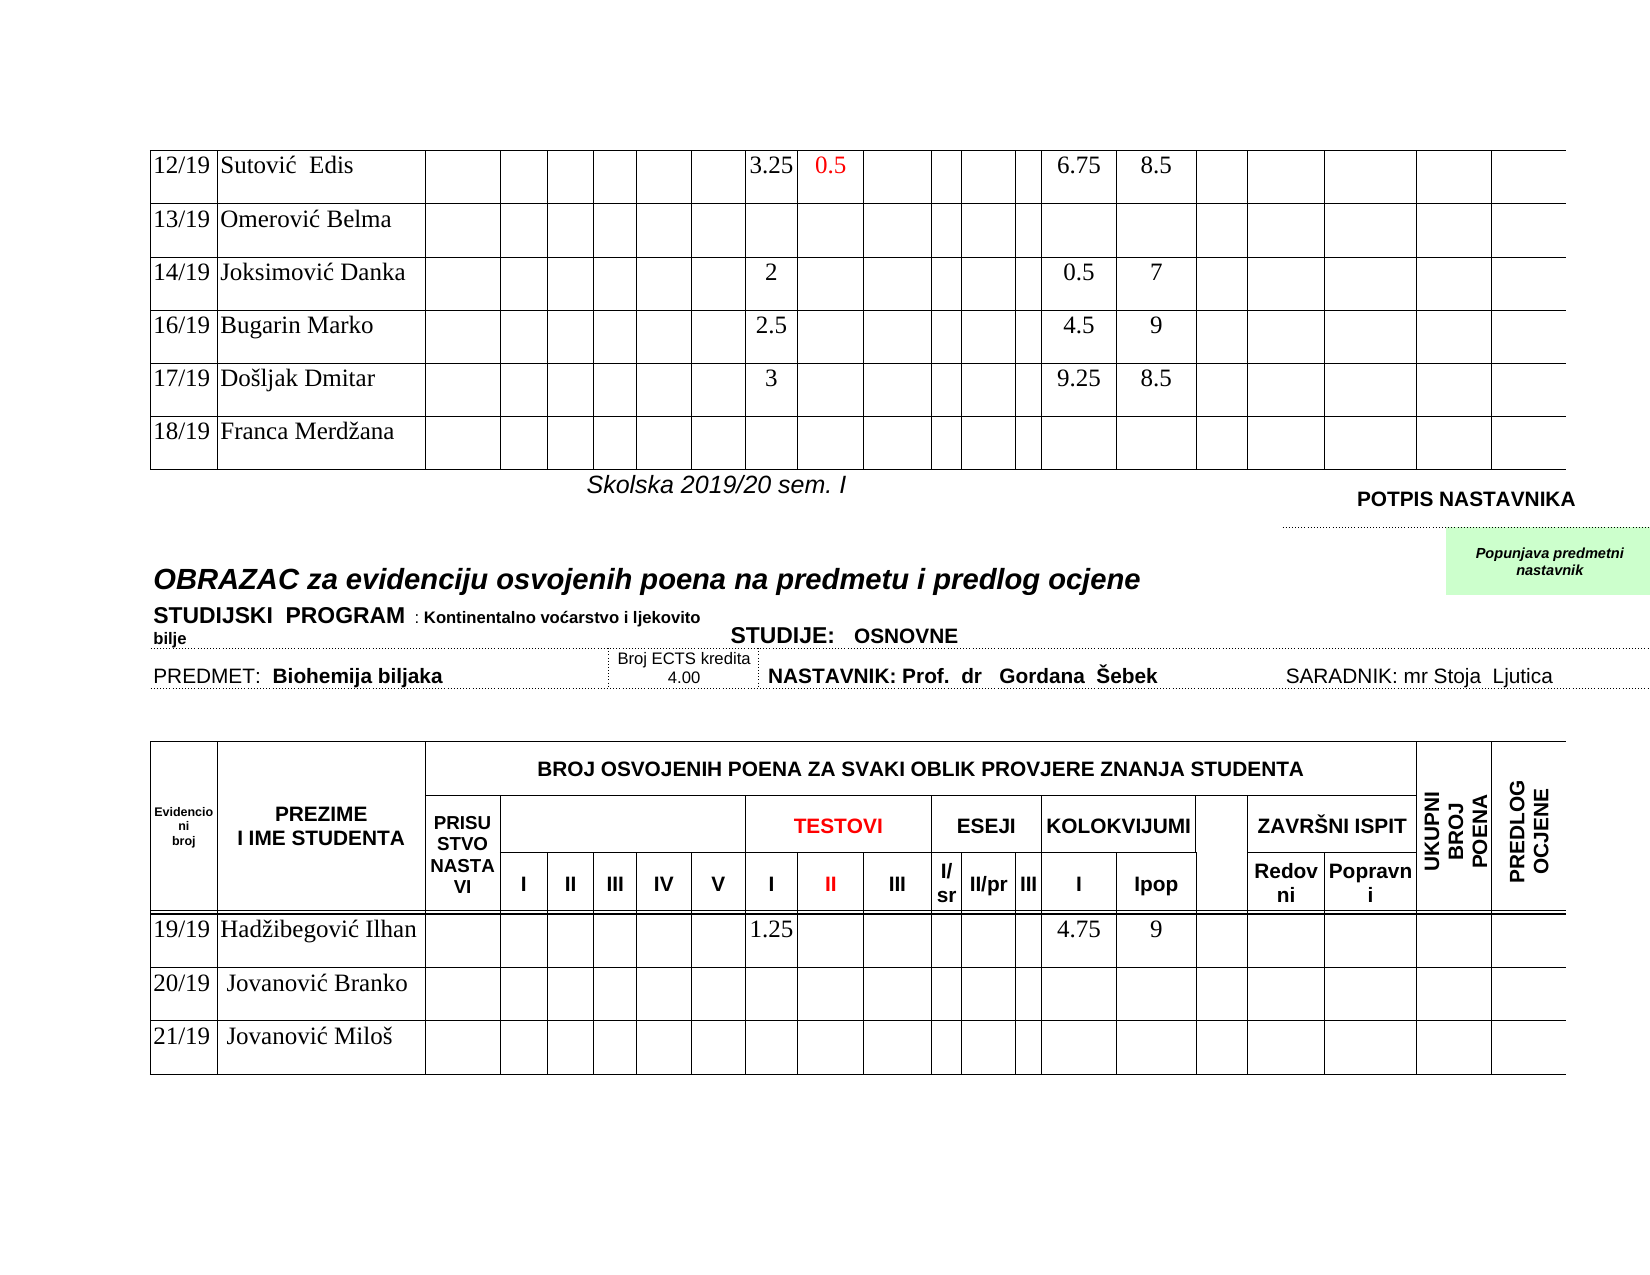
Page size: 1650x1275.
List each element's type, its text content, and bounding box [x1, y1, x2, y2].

table_cell [798, 417, 863, 469]
table_cell [1417, 417, 1491, 469]
table_cell [932, 417, 961, 469]
table_cell Redovni [1248, 853, 1324, 910]
table_cell [1197, 258, 1247, 310]
table_cell [594, 311, 636, 363]
table_cell [1417, 311, 1491, 363]
table_cell [864, 1021, 931, 1073]
table_cell 4.75 [1042, 915, 1116, 967]
table_cell 6.75 [1042, 151, 1116, 203]
table_cell [962, 311, 1015, 363]
table_cell [548, 417, 593, 469]
table_cell [864, 417, 931, 469]
table_cell NASTAVNIK: Prof. dr Gordana Šebek [759, 648, 1259, 687]
table_cell [746, 204, 797, 256]
table_cell III [864, 853, 931, 910]
table_cell [637, 204, 691, 256]
table_cell [932, 968, 961, 1020]
table_cell Franca Merdžana [218, 417, 425, 469]
table_cell TESTOVI [746, 796, 931, 852]
table_cell [501, 258, 547, 310]
table_cell [548, 1021, 593, 1073]
table_cell [1016, 1021, 1041, 1073]
table_cell [932, 151, 961, 203]
table_cell [1248, 1021, 1324, 1073]
table_cell [1117, 968, 1196, 1020]
table_cell 9 [1117, 915, 1196, 967]
table_cell [864, 151, 931, 203]
table_cell [501, 1021, 547, 1073]
table_cell [1325, 915, 1416, 967]
table_cell [548, 151, 593, 203]
table_cell [548, 204, 593, 256]
table_cell [1492, 311, 1566, 363]
table_cell [1042, 417, 1116, 469]
table_cell 0.5 [1042, 258, 1116, 310]
table_cell [1492, 364, 1566, 416]
table_cell [1117, 1021, 1196, 1073]
table_cell Broj ECTS kredita 4.00 [609, 648, 759, 687]
table_cell Jovanović Branko [218, 968, 425, 1020]
table_cell [1325, 417, 1416, 469]
table_cell [1492, 915, 1566, 967]
table_cell [798, 204, 863, 256]
table_cell [1325, 204, 1416, 256]
table_cell [864, 311, 931, 363]
table_cell 14/19 [151, 258, 217, 310]
table_cell [692, 1021, 745, 1073]
table_cell II [798, 853, 863, 910]
table_cell Omerović Belma [218, 204, 425, 256]
table_cell III [594, 853, 636, 910]
table_cell 3 [746, 364, 797, 416]
table_cell [594, 1021, 636, 1073]
table_cell [594, 417, 636, 469]
table_cell Skolska 2019/20 sem. I [150, 470, 1282, 527]
table_cell KOLOKVIJUMI [1042, 796, 1195, 852]
table_cell Popunjava predmetni nastavnik [1446, 527, 1650, 595]
table_cell [426, 311, 500, 363]
table_cell [932, 364, 961, 416]
table_cell 21/19 [151, 1021, 217, 1073]
table_cell [1042, 204, 1116, 256]
table_cell [932, 258, 961, 310]
table_cell [501, 204, 547, 256]
table_cell [692, 364, 745, 416]
table_cell [1248, 204, 1324, 256]
table_cell 7 [1117, 258, 1196, 310]
table_cell [962, 1021, 1015, 1073]
table_cell [594, 915, 636, 967]
table_cell [1197, 417, 1247, 469]
table_cell Evidencioni broj [151, 742, 217, 910]
table_cell [426, 204, 500, 256]
table_cell II [548, 853, 593, 910]
table_cell [798, 968, 863, 1020]
table_cell [1248, 915, 1324, 967]
table_cell 12/19 [151, 151, 217, 203]
table_cell [692, 204, 745, 256]
table_cell [1016, 204, 1041, 256]
table_cell [426, 258, 500, 310]
table_cell [426, 1021, 500, 1073]
table_cell [1492, 1021, 1566, 1073]
table_cell 2.5 [746, 311, 797, 363]
table_cell Joksimović Danka [218, 258, 425, 310]
table_cell 3.25 [746, 151, 797, 203]
table_cell [1417, 968, 1491, 1020]
table_cell [1042, 1021, 1116, 1073]
table_cell [1197, 968, 1247, 1020]
table_cell [864, 968, 931, 1020]
table_cell [548, 915, 593, 967]
table_cell [1492, 204, 1566, 256]
table_cell [501, 364, 547, 416]
table_cell [637, 311, 691, 363]
table_cell [962, 968, 1015, 1020]
table_cell [501, 417, 547, 469]
table_cell OSNOVNE [851, 595, 1386, 648]
table_cell Jovanović Miloš [218, 1021, 425, 1073]
table_cell [426, 915, 500, 967]
table_cell [637, 1021, 691, 1073]
table_cell [932, 915, 961, 967]
table_cell [594, 364, 636, 416]
table_cell [798, 364, 863, 416]
table_cell ZAVRŠNI ISPIT [1248, 796, 1416, 852]
table_cell [692, 915, 745, 967]
table_cell IV [637, 853, 691, 910]
table_cell [501, 311, 547, 363]
table_cell [594, 204, 636, 256]
table_cell STUDIJSKI PROGRAM : Kontinentalno voćarstvo i ljekovito bilje [150, 595, 727, 648]
table_cell [1325, 151, 1416, 203]
table_cell [1417, 1021, 1491, 1073]
table_cell [1248, 151, 1324, 203]
table_cell [864, 258, 931, 310]
table_cell [692, 417, 745, 469]
table_cell PREDLOG OCJENE [1492, 742, 1566, 910]
table_cell [1197, 151, 1247, 203]
table_cell [798, 258, 863, 310]
table_cell [1325, 364, 1416, 416]
table_cell [1197, 204, 1247, 256]
table_cell [962, 364, 1015, 416]
table_cell PREZIME I IME STUDENTA [218, 742, 425, 910]
table_cell [594, 258, 636, 310]
table_cell [746, 1021, 797, 1073]
table_cell [1492, 417, 1566, 469]
table_cell [1117, 417, 1196, 469]
table_cell [1016, 968, 1041, 1020]
table_cell 13/19 [151, 204, 217, 256]
table_cell [1016, 915, 1041, 967]
table_cell [1492, 151, 1566, 203]
table_cell [1417, 204, 1491, 256]
table_cell [426, 364, 500, 416]
table_cell [1197, 364, 1247, 416]
table_cell [1417, 364, 1491, 416]
table_cell [501, 151, 547, 203]
table_cell [637, 151, 691, 203]
table_cell [1248, 968, 1324, 1020]
table_cell [1016, 417, 1041, 469]
table_cell V [692, 853, 745, 910]
table_cell 4.5 [1042, 311, 1116, 363]
table_cell [150, 688, 1650, 741]
table_cell [1325, 1021, 1416, 1073]
table_cell [548, 968, 593, 1020]
table_cell [594, 968, 636, 1020]
table_cell [746, 417, 797, 469]
table_cell OBRAZAC za evidenciju osvojenih poena na predmetu i predlog ocjene [150, 527, 1446, 595]
table_cell [1492, 258, 1566, 310]
table_cell [1197, 915, 1247, 967]
table_cell [692, 258, 745, 310]
table_cell PREDMET: Biohemija biljaka [150, 648, 609, 687]
table_cell PRISUSTVO NASTAVI [426, 796, 500, 910]
table_cell [962, 258, 1015, 310]
table_cell [962, 204, 1015, 256]
table_cell [637, 364, 691, 416]
table_cell [548, 258, 593, 310]
table_cell [501, 796, 745, 852]
table_cell UKUPNI BROJ POENA [1417, 742, 1491, 910]
table_cell [1417, 915, 1491, 967]
table_cell [426, 417, 500, 469]
table_cell Došljak Dmitar [218, 364, 425, 416]
table_cell SARADNIK: mr Stoja Ljutica [1259, 648, 1650, 687]
table_cell I [746, 853, 797, 910]
table_cell POTPIS NASTAVNIKA [1283, 469, 1650, 527]
table_cell [1197, 1021, 1247, 1073]
table_cell I [501, 853, 547, 910]
table_cell Ipop [1117, 853, 1196, 910]
table_cell [1196, 796, 1247, 910]
table_cell [637, 968, 691, 1020]
table_cell [1248, 364, 1324, 416]
table_cell [932, 311, 961, 363]
table_cell Popravni [1325, 853, 1416, 910]
table_cell 8.5 [1117, 151, 1196, 203]
table_cell [1042, 968, 1116, 1020]
table_cell [1325, 311, 1416, 363]
table_cell [1016, 364, 1041, 416]
table_cell [692, 311, 745, 363]
table_cell [932, 204, 961, 256]
table_cell [594, 151, 636, 203]
table_cell [548, 364, 593, 416]
table_cell [637, 258, 691, 310]
table_cell [1197, 311, 1247, 363]
table_cell [1016, 311, 1041, 363]
table_cell [1492, 968, 1566, 1020]
table_cell [501, 915, 547, 967]
table_cell [637, 417, 691, 469]
table_cell [637, 915, 691, 967]
table_cell [1117, 204, 1196, 256]
table_cell Sutović Edis [218, 151, 425, 203]
table_cell 9 [1117, 311, 1196, 363]
table_cell [426, 968, 500, 1020]
table_cell [962, 417, 1015, 469]
table_cell 9.25 [1042, 364, 1116, 416]
table_cell 2 [746, 258, 797, 310]
table_cell 1.25 [746, 915, 797, 967]
table_cell 8.5 [1117, 364, 1196, 416]
table_cell [932, 1021, 961, 1073]
table_cell [692, 151, 745, 203]
table_cell [1248, 311, 1324, 363]
table_cell Bugarin Marko [218, 311, 425, 363]
table_cell II/pr [962, 853, 1015, 910]
table_cell [1325, 968, 1416, 1020]
table_cell [864, 364, 931, 416]
table_cell ESEJI [932, 796, 1041, 852]
table_cell [692, 968, 745, 1020]
table_cell [962, 151, 1015, 203]
table_cell [798, 915, 863, 967]
table_cell [1325, 258, 1416, 310]
table_cell I/sr [932, 853, 961, 910]
table_cell [1248, 417, 1324, 469]
table_cell [1417, 151, 1491, 203]
table_cell BROJ OSVOJENIH POENA ZA SVAKI OBLIK PROVJERE ZNANJA STUDENTA [426, 742, 1416, 795]
table_cell [548, 311, 593, 363]
table_cell [1016, 151, 1041, 203]
table_cell [864, 204, 931, 256]
table_cell STUDIJE: [727, 595, 851, 648]
table_cell 16/19 [151, 311, 217, 363]
table_cell I [1042, 853, 1116, 910]
table_cell III [1016, 853, 1041, 910]
table_cell [1248, 258, 1324, 310]
table_cell [426, 151, 500, 203]
table_cell [798, 311, 863, 363]
table_cell [962, 915, 1015, 967]
table_cell [864, 915, 931, 967]
table_cell 17/19 [151, 364, 217, 416]
table_cell 0.5 [798, 151, 863, 203]
table_cell [746, 968, 797, 1020]
table_cell 18/19 [151, 417, 217, 469]
table_cell [1417, 258, 1491, 310]
table_cell [501, 968, 547, 1020]
table_cell [1016, 258, 1041, 310]
table_cell 19/19 [151, 915, 217, 967]
table_cell Hadžibegović Ilhan [218, 915, 425, 967]
table_cell [798, 1021, 863, 1073]
table_cell 20/19 [151, 968, 217, 1020]
